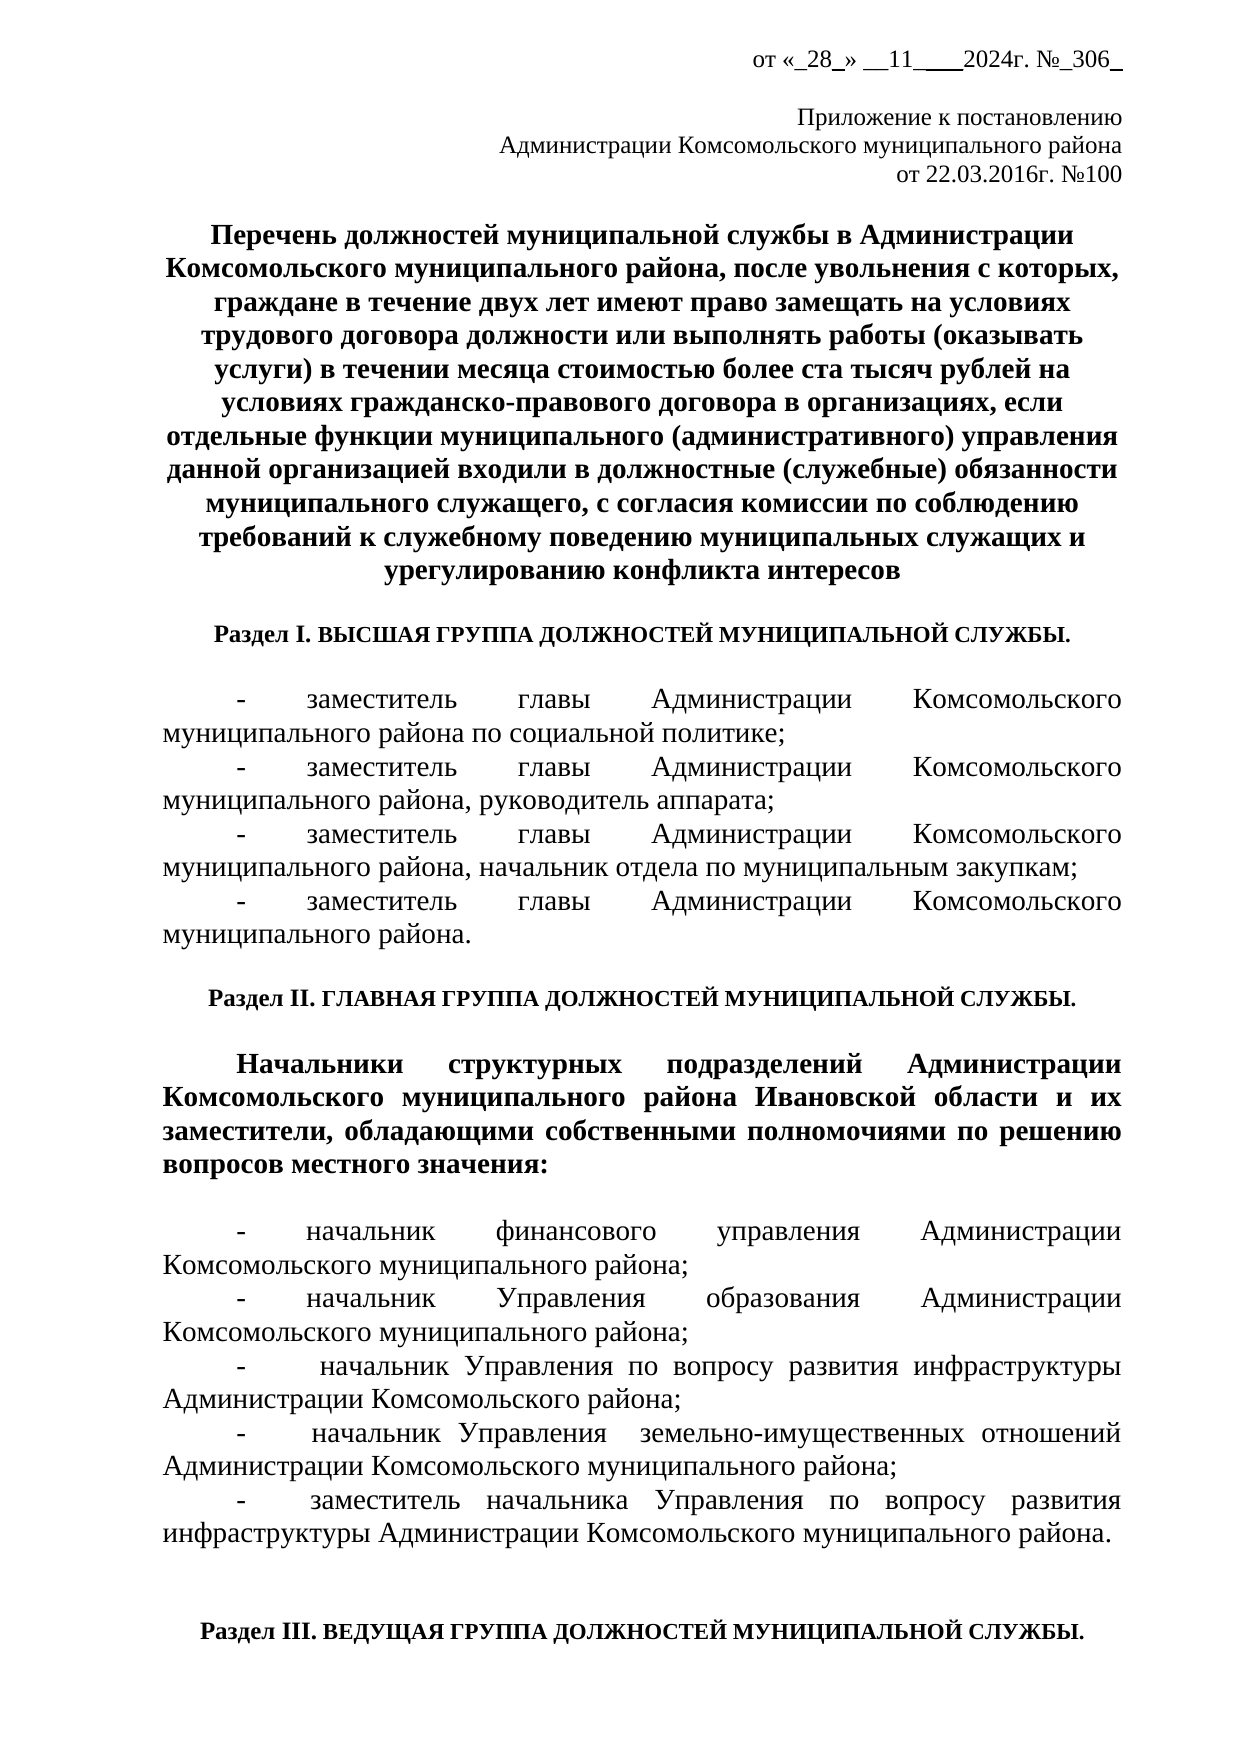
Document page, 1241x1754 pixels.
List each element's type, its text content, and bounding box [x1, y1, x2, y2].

text от 22.03.2016г. №100 [162, 159, 1122, 188]
text Начальники структурных подразделений Администрации Комсомольского муниципального района Ивановской области и их заместители, обладающими собственными полномочиями по решению вопросов местного значения: [162, 1046, 1122, 1180]
text Раздел I. ВЫСШАЯ ГРУППА ДОЛЖНОСТЕЙ МУНИЦИПАЛЬНОЙ СЛУЖБЫ. [162, 619, 1122, 648]
text - начальник финансового управления Администрации Комсомольского муниципального района; [162, 1213, 1122, 1281]
text - заместитель главы Администрации Комсомольского муниципального района, начальник отдела по муниципальным закупкам; [162, 816, 1122, 883]
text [162, 131, 1122, 159]
text Перечень должностей муниципальной службы в Администрации Комсомольского муниципального района, после увольнения с которых, граждане в течение двух лет имеют право замещать на условиях трудового договора должности или выполнять работы (оказывать услуги) в течении месяца стоимостью более ста тысяч рублей на условиях гражданско-правового договора в организациях, если отдельные функции муниципального (административного) управления данной организацией входили в должностные (служебные) обязанности муниципального служащего, с согласия комиссии по соблюдению требований к служебному поведению муниципальных служащих и урегулированию конфликта интересов [162, 217, 1122, 586]
text от «_28_» __11____2024г. №_306_ [162, 44, 1122, 73]
text - заместитель начальника Управления по вопросу развития инфраструктуры Администрации Комсомольского муниципального района. [162, 1482, 1122, 1549]
text - заместитель главы Администрации Комсомольского муниципального района по социальной политике; [162, 682, 1122, 749]
text - начальник Управления земельно-имущественных отношений Администрации Комсомольского муниципального района; [162, 1415, 1122, 1482]
text - начальник Управления по вопросу развития инфраструктуры Администрации Комсомольского района; [162, 1348, 1122, 1415]
text - начальник Управления образования Администрации Комсомольского муниципального района; [162, 1281, 1122, 1348]
text Раздел III. ВЕДУЩАЯ ГРУППА ДОЛЖНОСТЕЙ МУНИЦИПАЛЬНОЙ СЛУЖБЫ. [162, 1616, 1122, 1645]
text - заместитель главы Администрации Комсомольского муниципального района. [162, 883, 1122, 950]
text - заместитель главы Администрации Комсомольского муниципального района, руководитель аппарата; [162, 749, 1122, 816]
text Раздел II. ГЛАВНАЯ ГРУППА ДОЛЖНОСТЕЙ МУНИЦИПАЛЬНОЙ СЛУЖБЫ. [162, 983, 1122, 1012]
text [162, 102, 1122, 131]
